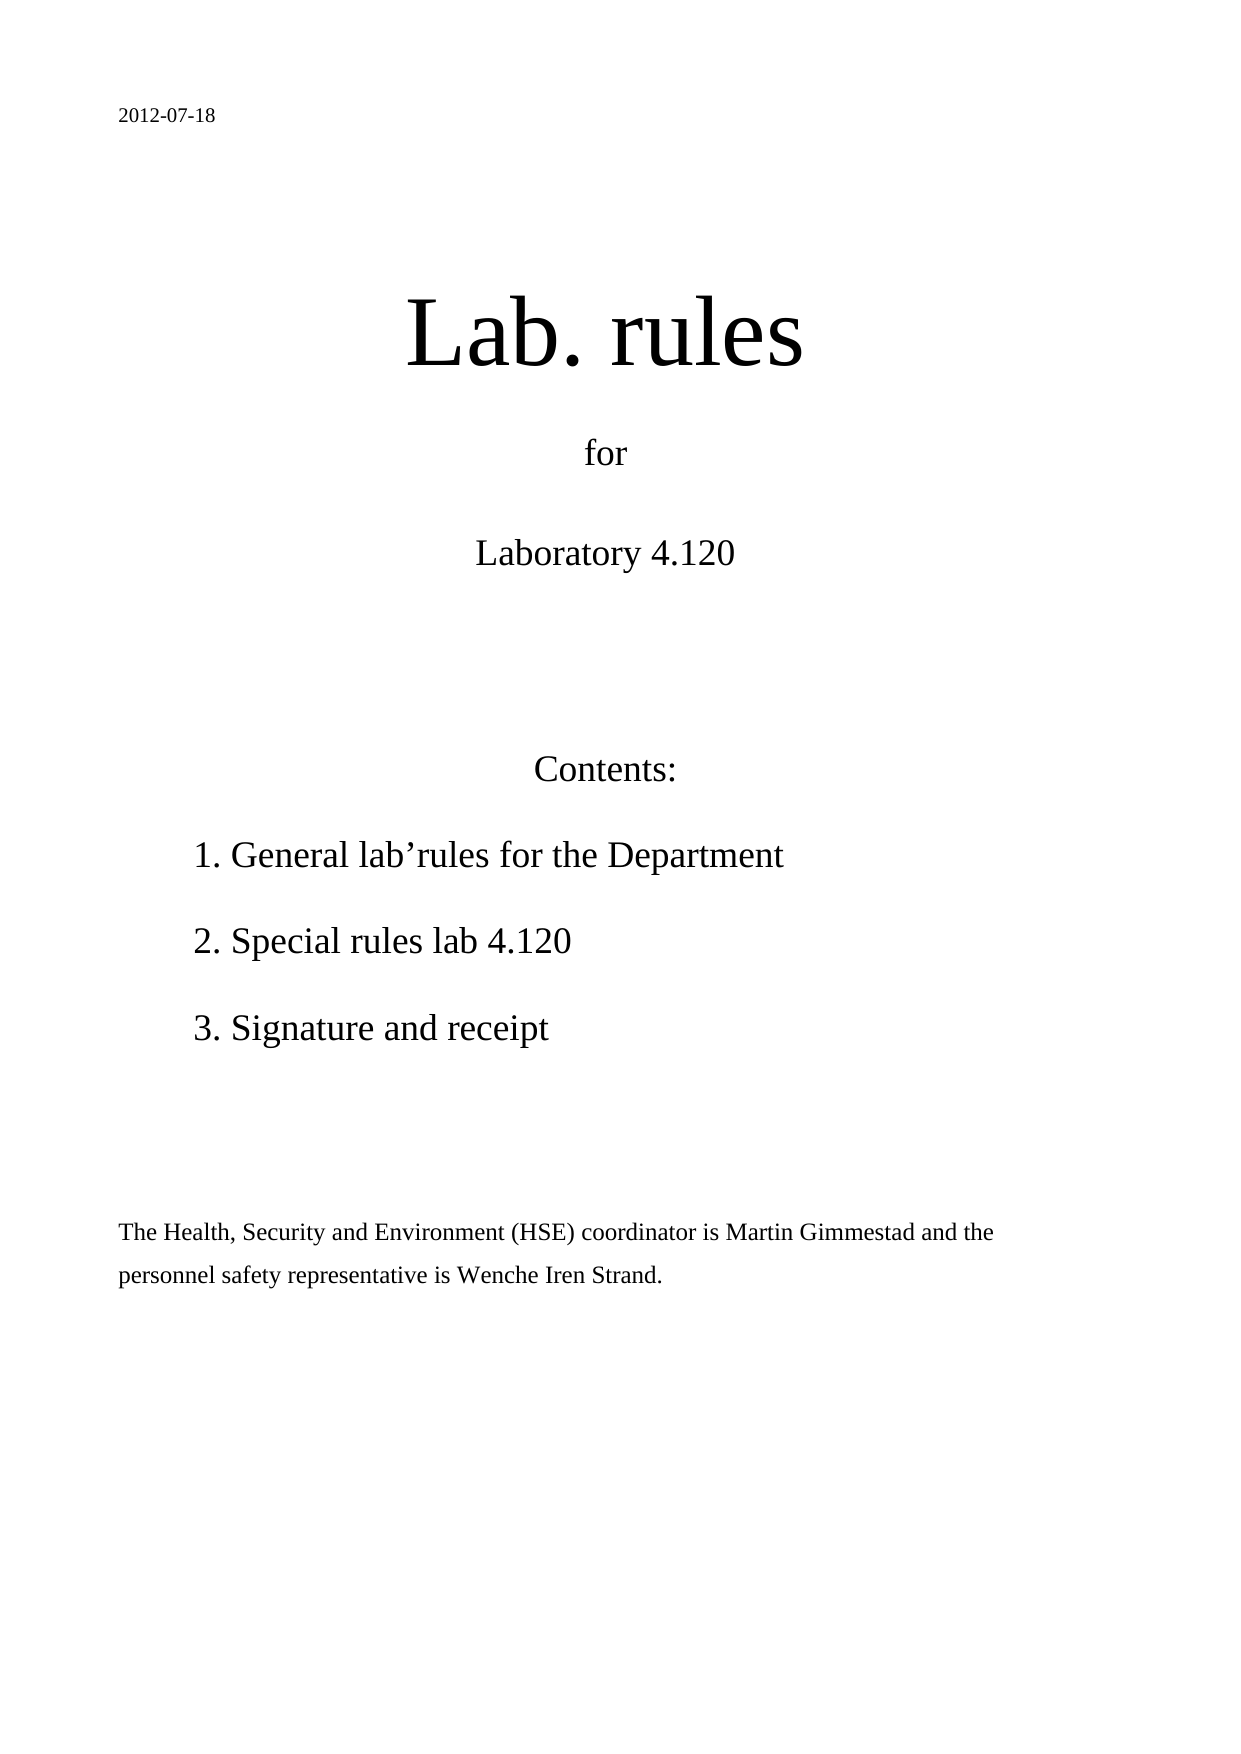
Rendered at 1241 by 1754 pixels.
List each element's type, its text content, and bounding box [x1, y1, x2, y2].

text Lab. rules [118, 272, 1093, 387]
text for [118, 430, 1093, 473]
text 2. Special rules lab 4.120 [193, 919, 1093, 962]
text 2012-07-18 [118, 103, 1093, 127]
text 1. General lab’rules for the Department [193, 832, 1093, 876]
text Contents: [118, 746, 1093, 789]
text Laboratory 4.120 [118, 531, 1093, 574]
text 3. Signature and receipt [193, 1005, 1093, 1048]
text The Health, Security and Environment (HSE) coordinator is Martin Gimmestad and the personnel safety representative is Wenche Iren Strand. [118, 1217, 1093, 1288]
